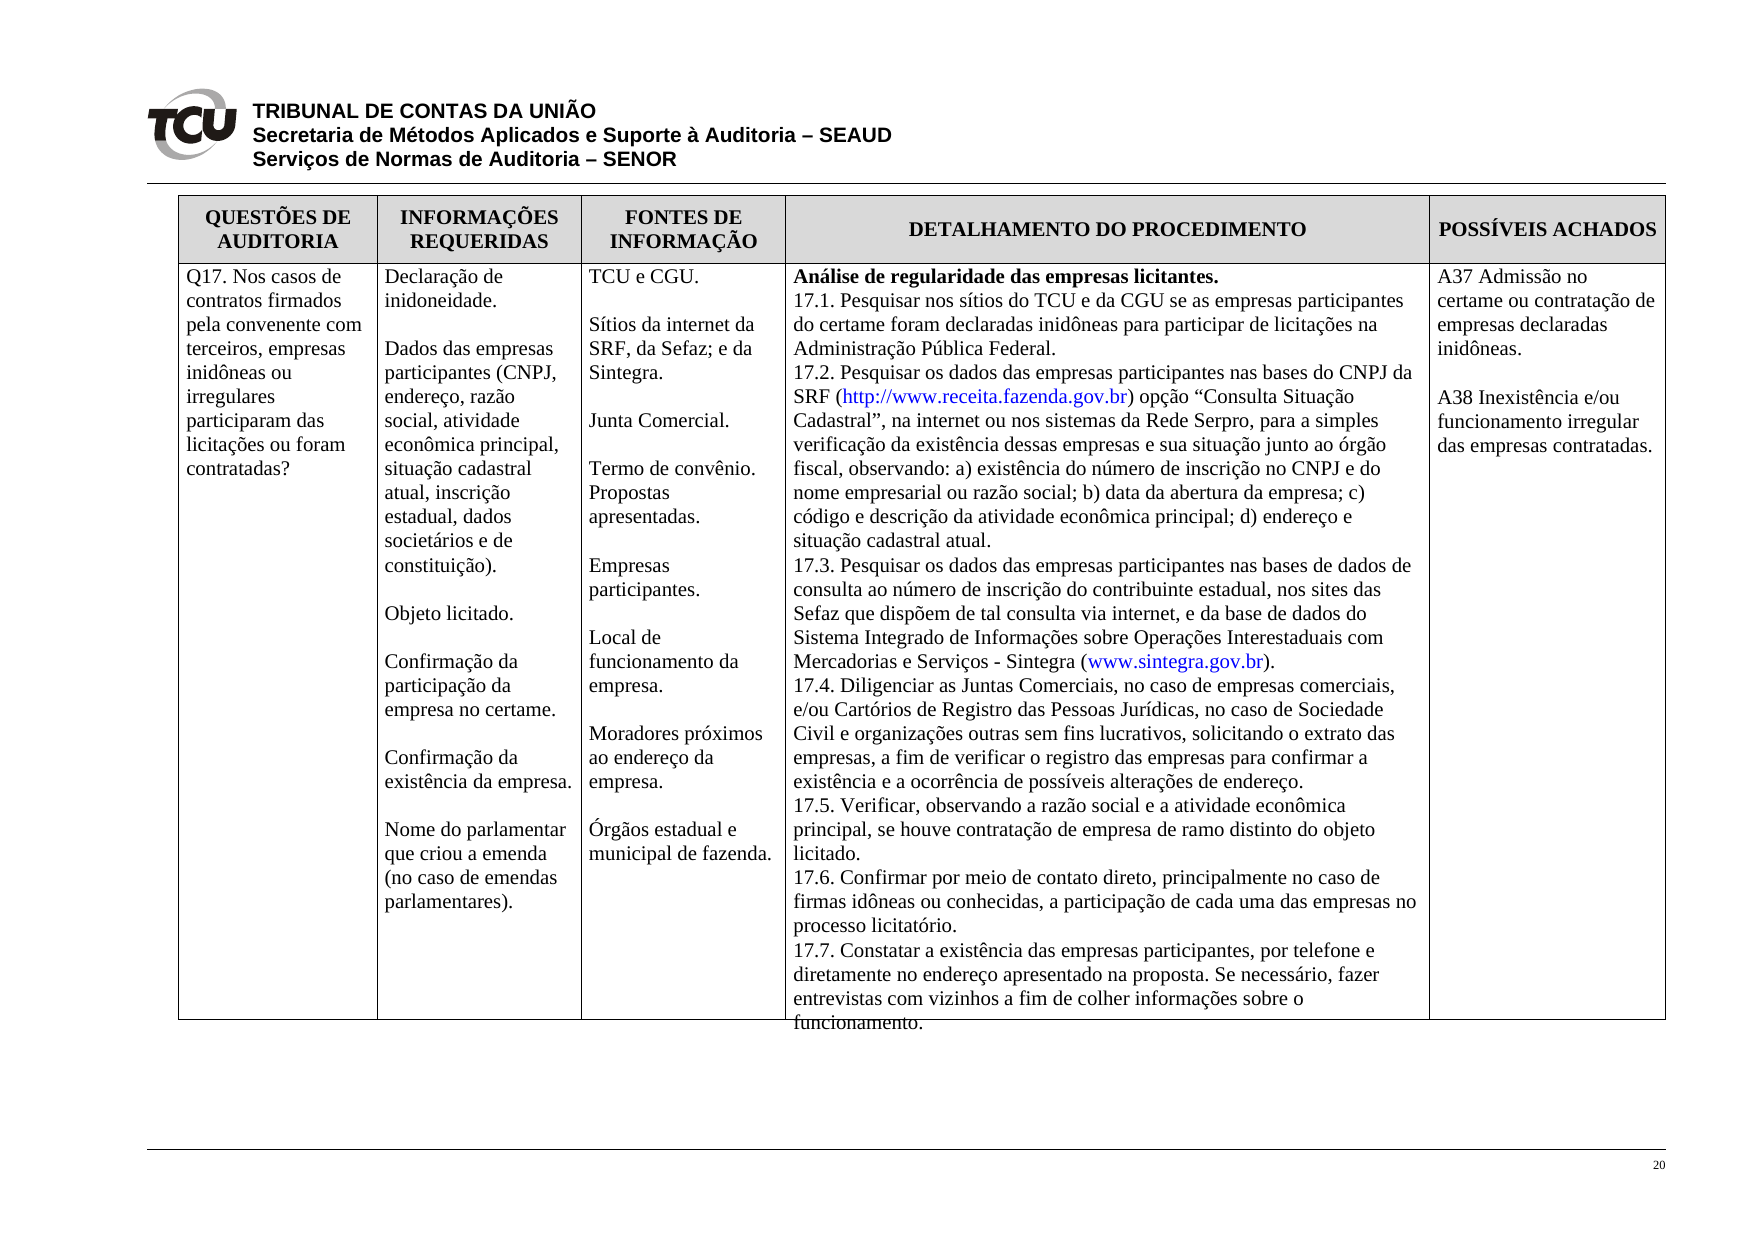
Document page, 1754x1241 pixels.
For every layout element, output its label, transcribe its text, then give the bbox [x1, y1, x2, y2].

table_header DETALHAMENTO DO PROCEDIMENTO [786, 196, 1429, 263]
table_cell Q17. Nos casos de contratos firmados pela convenente com terceiros, empresas inidôneas ou irregulares participaram das licitações ou foram contratadas? [179, 264, 377, 1019]
table_header INFORMAÇÕES REQUERIDAS [378, 196, 581, 263]
table_header POSSÍVEIS ACHADOS [1430, 196, 1665, 263]
table_cell TCU e CGU. Sítios da internet da SRF, da Sefaz; e da Sintegra. Junta Comercial. Termo de convênio. Propostas apresentadas. Empresas participantes. Local de funcionamento da empresa. Moradores próximos ao endereço da empresa. Órgãos estadual e municipal de fazenda. [582, 264, 785, 1019]
table_cell A37 Admissão no certame ou contratação de empresas declaradas inidôneas. A38 Inexistência e/ou funcionamento irregular das empresas contratadas. [1430, 264, 1665, 1019]
table_header FONTES DE INFORMAÇÃO [582, 196, 785, 263]
table_cell Análise de regularidade das empresas licitantes. 17.1. Pesquisar nos sítios do TCU e da CGU se as empresas participantes do certame foram declaradas inidôneas para participar de licitações na Administração Pública Federal. 17.2. Pesquisar os dados das empresas participantes nas bases do CNPJ da SRF (http://www.receita.fazenda.gov.br) opção “Consulta Situação Cadastral”, na internet ou nos sistemas da Rede Serpro, para a simples verificação da existência dessas empresas e sua situação junto ao órgão fiscal, observando: a) existência do número de inscrição no CNPJ e do nome empresarial ou razão social; b) data da abertura da empresa; c) código e descrição da atividade econômica principal; d) endereço e situação cadastral atual. 17.3. Pesquisar os dados das empresas participantes nas bases de dados de consulta ao número de inscrição do contribuinte estadual, nos sites das Sefaz que dispõem de tal consulta via internet, e da base de dados do Sistema Integrado de Informações sobre Operações Interestaduais com Mercadorias e Serviços - Sintegra (www.sintegra.gov.br). 17.4. Diligenciar as Juntas Comerciais, no caso de empresas comerciais, e/ou Cartórios de Registro das Pessoas Jurídicas, no caso de Sociedade Civil e organizações outras sem fins lucrativos, solicitando o extrato das empresas, a fim de verificar o registro das empresas para confirmar a existência e a ocorrência de possíveis alterações de endereço. 17.5. Verificar, observando a razão social e a atividade econômica principal, se houve contratação de empresa de ramo distinto do objeto licitado. 17.6. Confirmar por meio de contato direto, principalmente no caso de firmas idôneas ou conhecidas, a participação de cada uma das empresas no processo licitatório. 17.7. Constatar a existência das empresas participantes, por telefone e diretamente no endereço apresentado na proposta. Se necessário, fazer entrevistas com vizinhos a fim de colher informações sobre o funcionamento. Continua... [786, 264, 1429, 1019]
table_header QUESTÕES DE AUDITORIA [179, 196, 377, 263]
table_cell Declaração de inidoneidade. Dados das empresas participantes (CNPJ, endereço, razão social, atividade econômica principal, situação cadastral atual, inscrição estadual, dados societários e de constituição). Objeto licitado. Confirmação da participação da empresa no certame. Confirmação da existência da empresa. Nome do parlamentar que criou a emenda (no caso de emendas parlamentares). [378, 264, 581, 1019]
